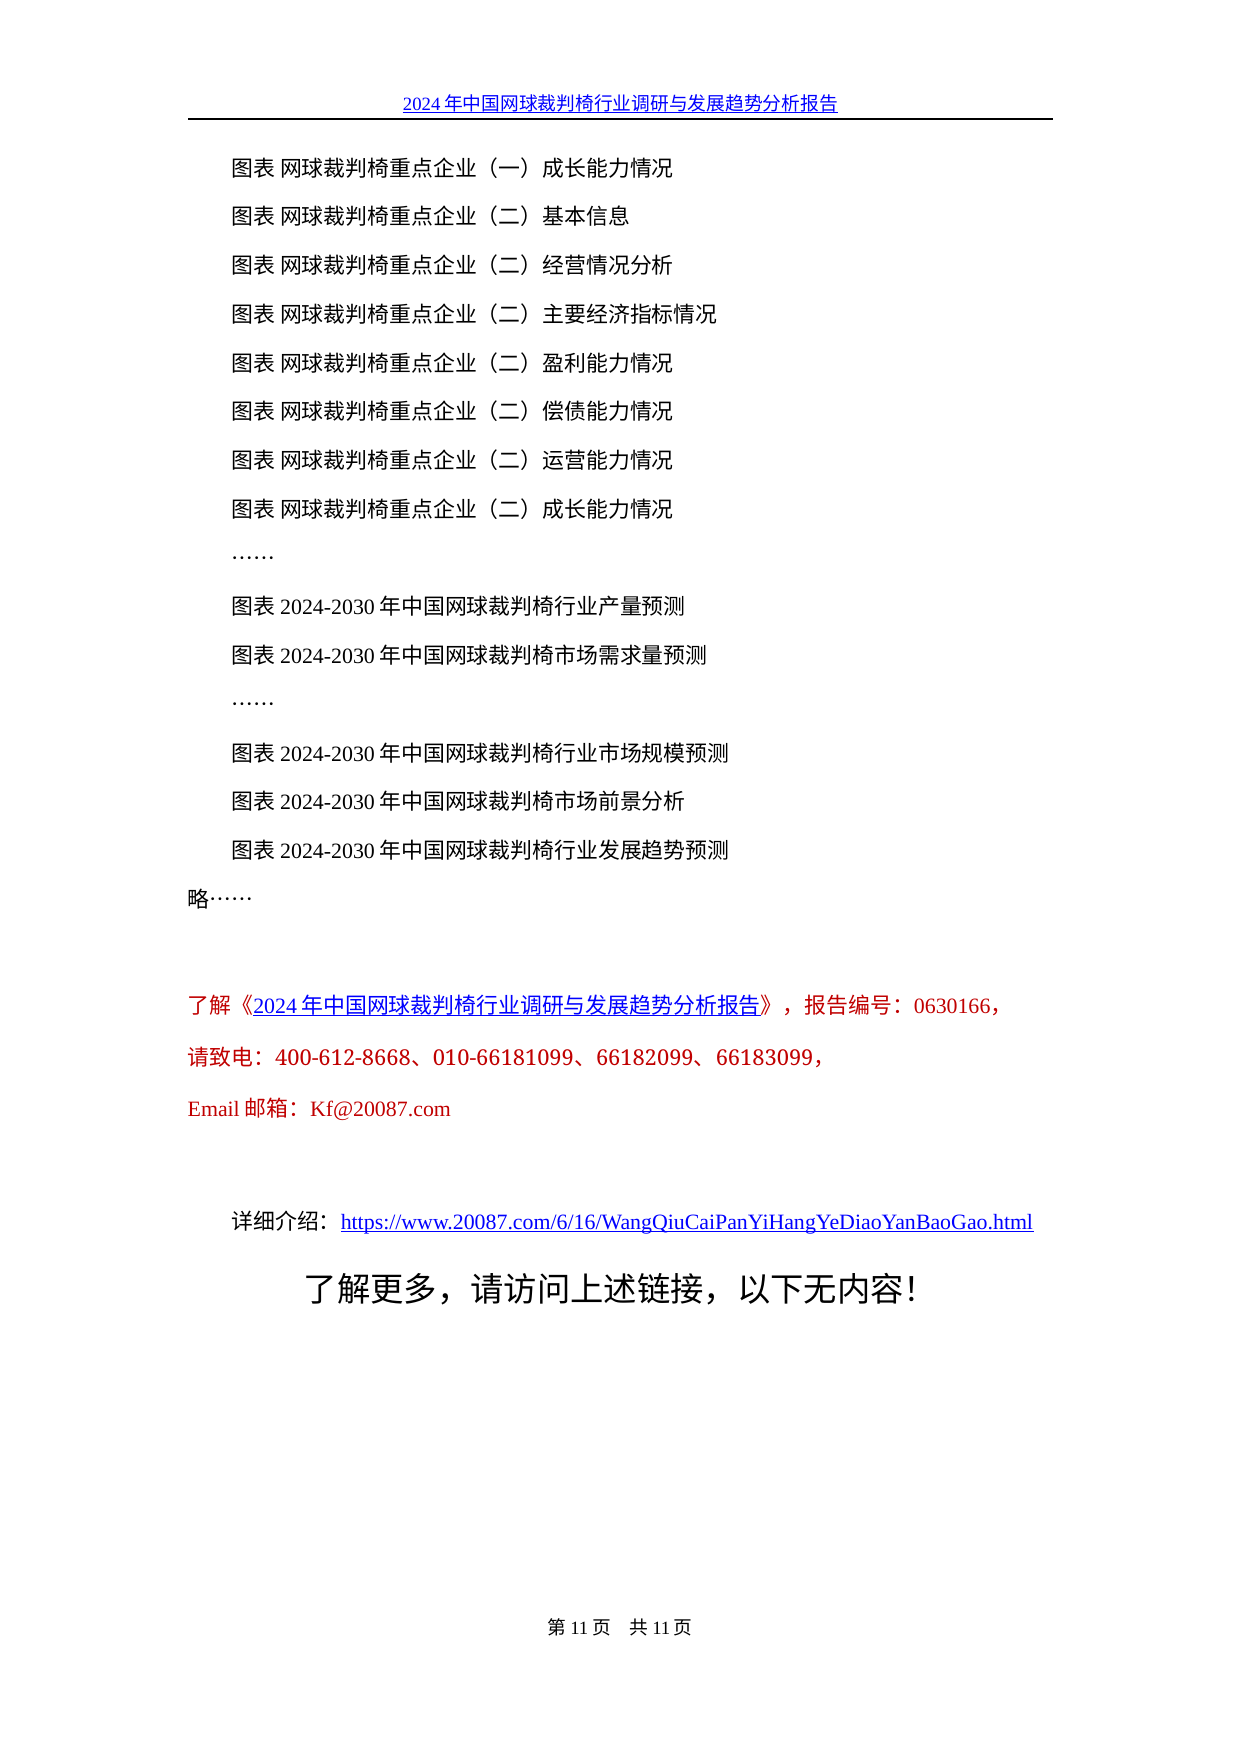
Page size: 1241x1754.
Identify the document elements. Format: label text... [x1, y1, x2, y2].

text Email邮箱：Kf@20087.com [187, 1091, 1053, 1123]
text 请致电：400-612-8668、010-66181099、66182099、66183099， [187, 1039, 1053, 1072]
text 了解《2024年中国网球裁判椅行业调研与发展趋势分析报告》，报告编号：0630166， [187, 988, 1053, 1020]
title 了解更多，请访问上述链接，以下无内容！ [187, 1254, 1053, 1319]
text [187, 150, 1053, 914]
text 详细介绍：https://www.20087.com/6/16/WangQiuCaiPanYiHangYeDiaoYanBaoGao.html [187, 1204, 1053, 1236]
